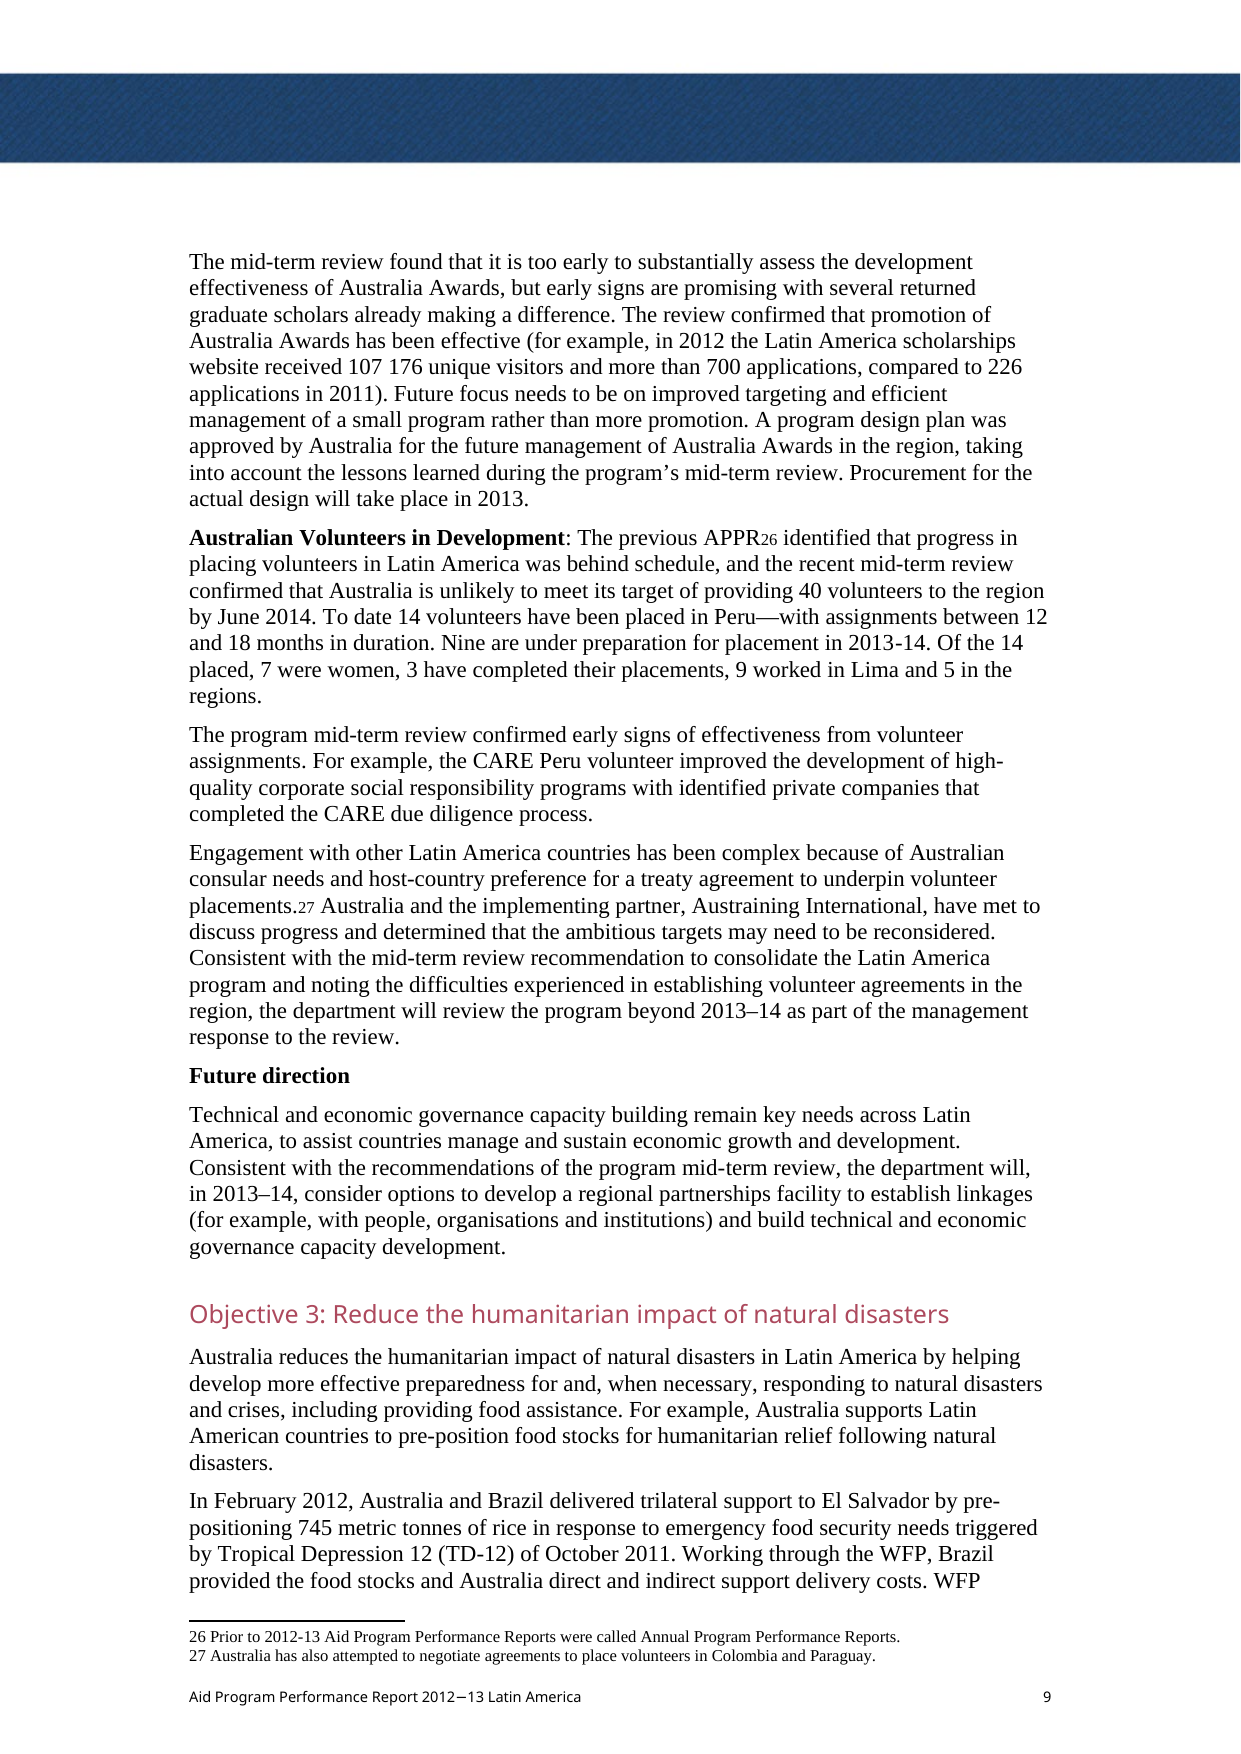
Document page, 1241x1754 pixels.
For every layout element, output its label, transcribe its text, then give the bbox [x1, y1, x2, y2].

subtitle Objective 3: Reduce the humanitarian impact of natural disasters [189, 1297, 1110, 1331]
text Technical and economic governance capacity building remain key needs across Latin America, to assist countries manage and sustain economic growth and development. Consistent with the recommendations of the program mid-term review, the department will, in 2013–14, consider options to develop a regional partnerships facility to establish linkages (for example, with people, organisations and institutions) and build technical and economic governance capacity development. [189, 1101, 1051, 1259]
picture [0, 0, 1241, 237]
text Engagement with other Latin America countries has been complex because of Australian consular needs and host-country preference for a treaty agreement to underpin volunteer placements. Australia and the implementing partner, Austraining International, have met to discuss progress and determined that the ambitious targets may need to be reconsidered. Consistent with the mid-term review recommendation to consolidate the Latin America program and noting the difficulties experienced in establishing volunteer agreements in the region, the department will review the program beyond 2013–14 as part of the management response to the review. [189, 839, 1051, 1050]
text Australia reduces the humanitarian impact of natural disasters in Latin America by helping develop more effective preparedness for and, when necessary, responding to natural disasters and crises, including providing food assistance. For example, Australia supports Latin American countries to pre-position food stocks for humanitarian relief following natural disasters. [189, 1343, 1051, 1475]
text Future direction [189, 1062, 1051, 1089]
text The mid-term review found that it is too early to substantially assess the development effectiveness of Australia Awards, but early signs are promising with several returned graduate scholars already making a difference. The review confirmed that promotion of Australia Awards has been effective (for example, in 2012 the Latin America scholarships website received 107 176 unique visitors and more than 700 applications, compared to 226 applications in 2011). Future focus needs to be on improved targeting and efficient management of a small program rather than more promotion. A program design plan was approved by Australia for the future management of Australia Awards in the region, taking into account the lessons learned during the program’s mid-term review. Procurement for the actual design will take place in 2013. [189, 248, 1051, 512]
text Australian Volunteers in Development: The previous APPR identified that progress in placing volunteers in Latin America was behind schedule, and the recent mid-term review confirmed that Australia is unlikely to meet its target of providing 40 volunteers to the region by June 2014. To date 14 volunteers have been placed in Peru—with assignments between 12 and 18 months in duration. Nine are under preparation for placement in 2013-14. Of the 14 placed, 7 were women, 3 have completed their placements, 9 worked in Lima and 5 in the regions. [189, 524, 1051, 708]
text The program mid-term review confirmed early signs of effectiveness from volunteer assignments. For example, the CARE Peru volunteer improved the development of high-quality corporate social responsibility programs with identified private companies that completed the CARE due diligence process. [189, 721, 1051, 826]
